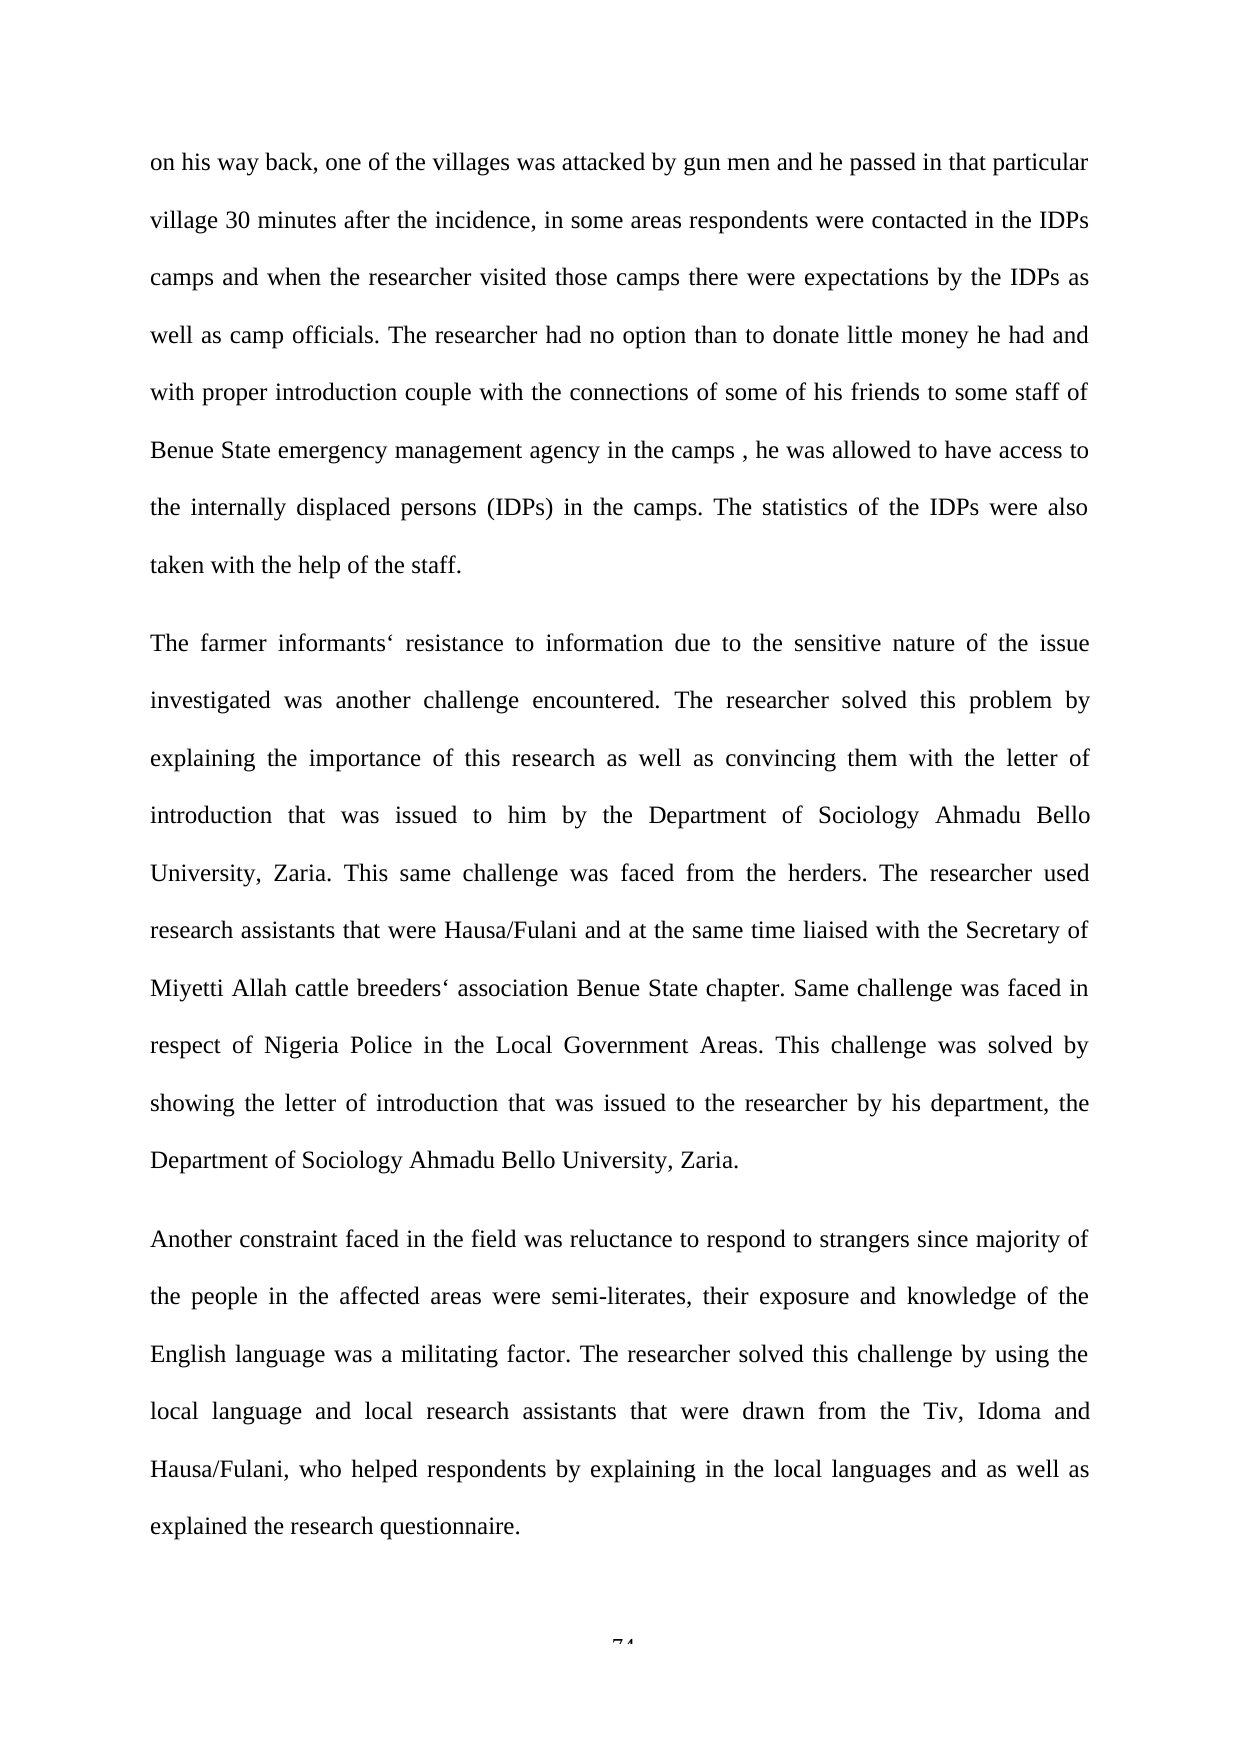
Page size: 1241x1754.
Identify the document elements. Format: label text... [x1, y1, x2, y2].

text on his way back, one of the villages was attacked by gun men and he passed in that particular village 30 minutes after the incidence, in some areas respondents were contacted in the IDPs camps and when the researcher visited those camps there were expectations by the IDPs as well as camp officials. The researcher had no option than to donate little money he had and with proper introduction couple with the connections of some of his friends to some staff of Benue State emergency management agency in the camps , he was allowed to have access to the internally displaced persons (IDPs) in the camps. The statistics of the IDPs were also taken with the help of the staff. [150, 147, 1090, 578]
text The farmer informants‘ resistance to information due to the sensitive nature of the issue investigated was another challenge encountered. The researcher solved this problem by explaining the importance of this research as well as convincing them with the letter of introduction that was issued to him by the Department of Sociology Ahmadu Bello University, Zaria. This same challenge was faced from the herders. The researcher used research assistants that were Hausa/Fulani and at the same time liaised with the Secretary of Miyetti Allah cattle breeders‘ association Benue State chapter. Same challenge was faced in respect of Nigeria Police in the Local Government Areas. This challenge was solved by showing the letter of introduction that was issued to the researcher by his department, the Department of Sociology Ahmadu Bello University, Zaria. [150, 628, 1091, 1174]
text Another constraint faced in the field was reluctance to respond to strangers since majority of the people in the affected areas were semi-literates, their exposure and knowledge of the English language was a militating factor. The researcher solved this challenge by using the local language and local research assistants that were drawn from the Tiv, Idoma and Hausa/Fulani, who helped respondents by explaining in the local languages and as well as explained the research questionnaire. [150, 1224, 1090, 1540]
